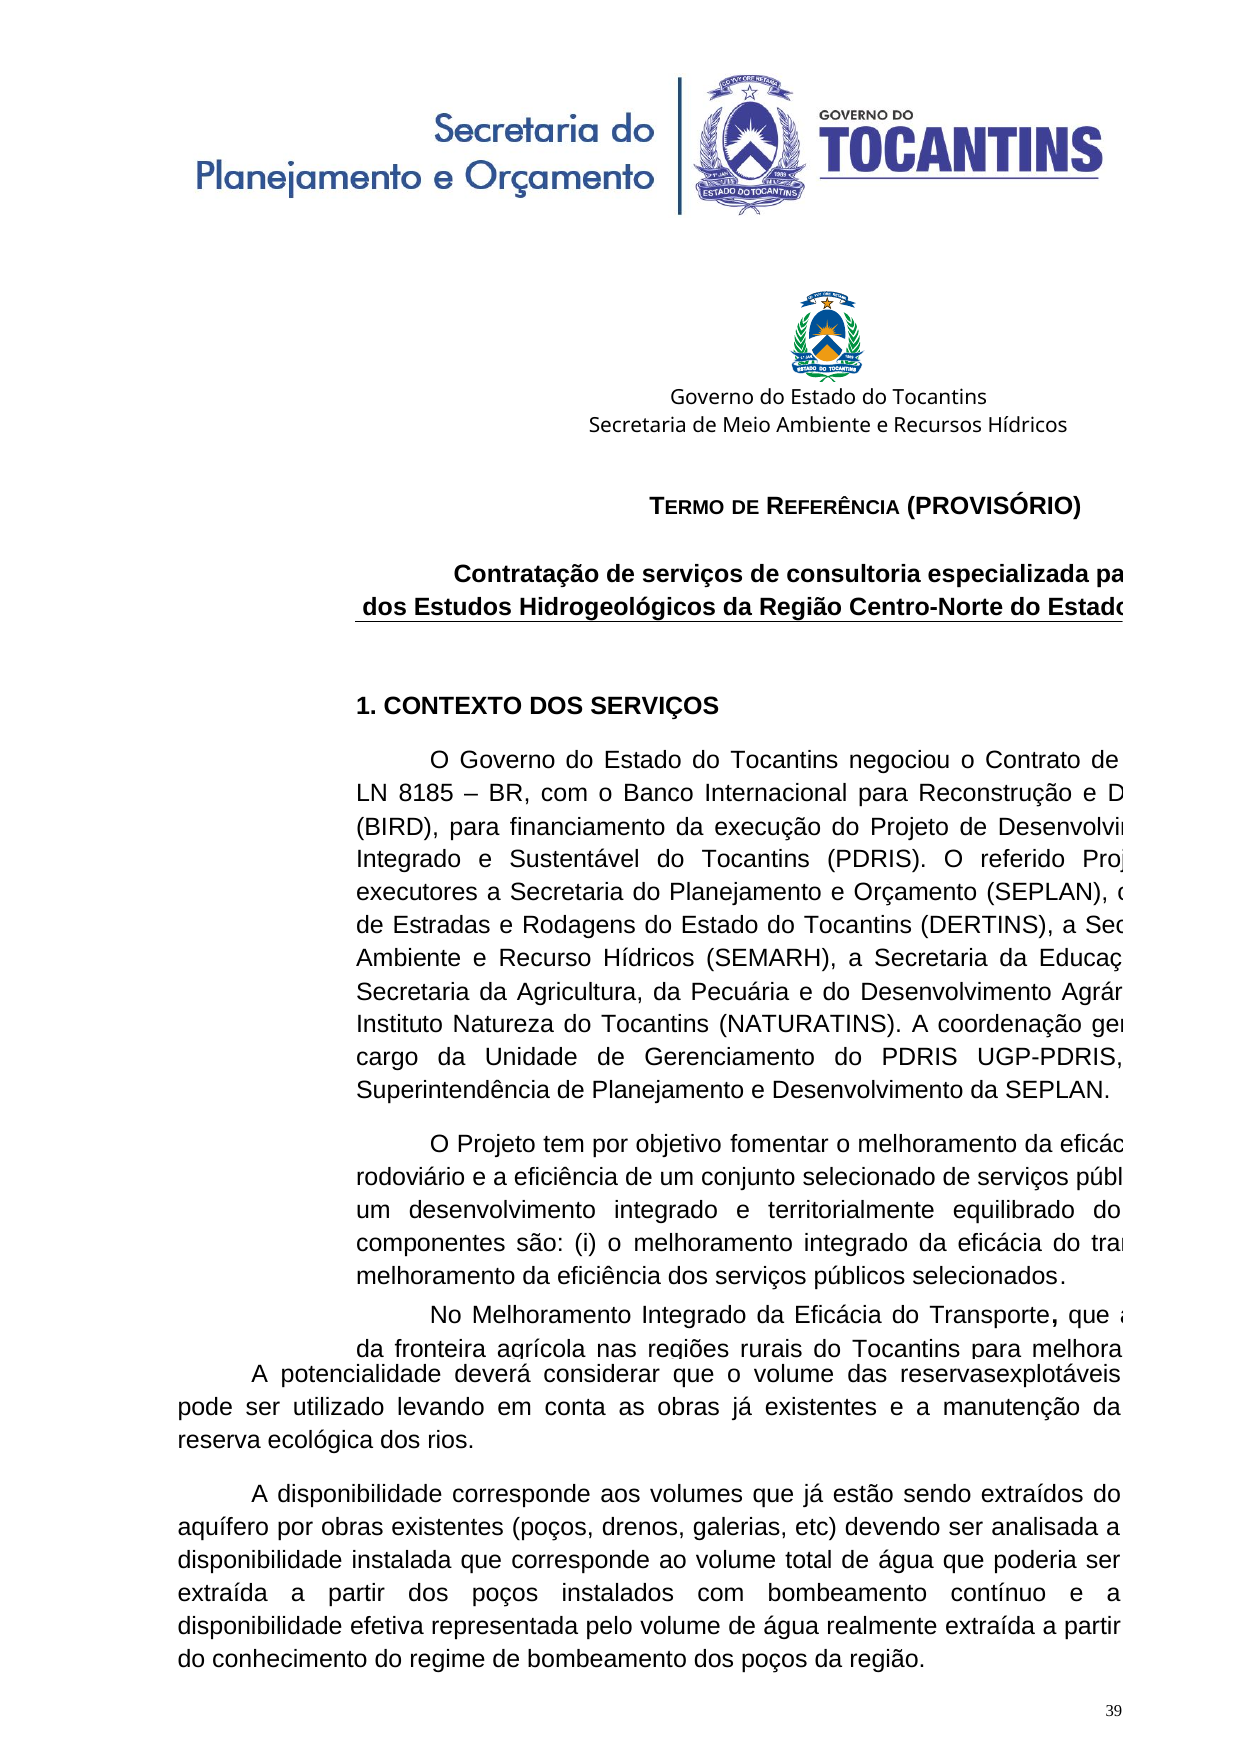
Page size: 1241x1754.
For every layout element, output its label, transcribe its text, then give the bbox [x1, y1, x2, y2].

picture [192, 73, 1107, 218]
text A potencialidade deverá considerar que o volume das reservasexplotáveis pode ser utilizado levando em conta as obras já existentes e a manutenção da reserva ecológica dos rios. [177, 1359, 1122, 1454]
text A disponibilidade corresponde aos volumes que já estão sendo extraídos do aquífero por obras existentes (poços, drenos, galerias, etc) devendo ser analisada a disponibilidade instalada que corresponde ao volume total de água que poderia ser extraída a partir dos poços instalados com bombeamento contínuo e a disponibilidade efetiva representada pelo volume de água realmente extraída a partir do conhecimento do regime de bombeamento dos poços da região. [177, 1479, 1122, 1673]
